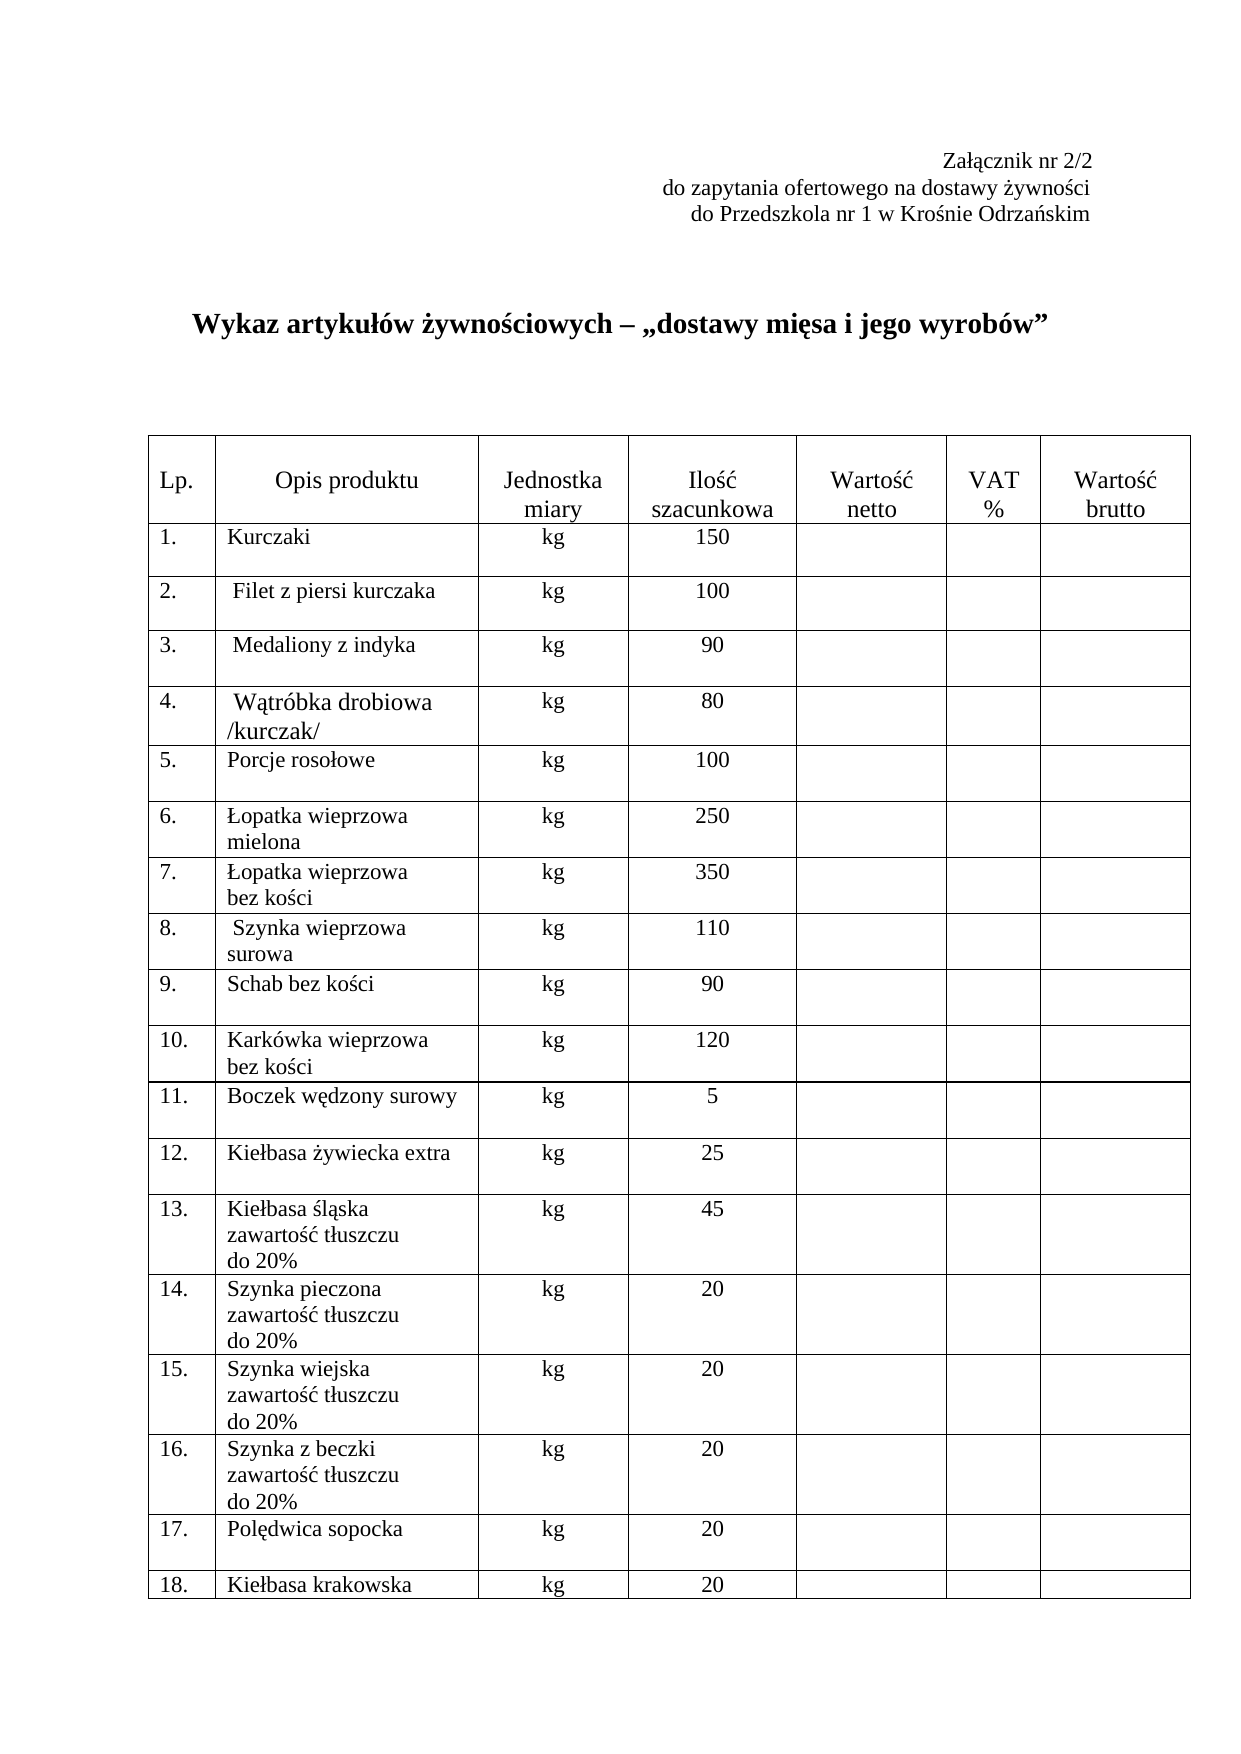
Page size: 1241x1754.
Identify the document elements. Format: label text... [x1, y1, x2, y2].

table_cell 100 [629, 577, 796, 630]
table_cell kg [479, 1275, 628, 1354]
table_cell Karkówka wieprzowa bez kości [216, 1026, 478, 1081]
table_cell Szynka wiejska zawartość tłuszczu do 20% [216, 1355, 478, 1434]
table_cell [947, 1083, 1040, 1138]
table_cell [1041, 1435, 1190, 1514]
table_cell kg [479, 1139, 628, 1194]
table_cell [947, 970, 1040, 1025]
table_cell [216, 1571, 478, 1598]
table_cell 90 [629, 631, 796, 686]
table_cell 10. [149, 1026, 215, 1081]
table_cell Szynka z beczki zawartość tłuszczu do 20% [216, 1435, 478, 1514]
table_cell 16. [149, 1435, 215, 1514]
table_cell [797, 524, 946, 576]
table_cell 45 [629, 1195, 796, 1274]
table_cell [947, 687, 1040, 744]
table_cell [797, 914, 946, 969]
table_cell [1041, 1355, 1190, 1434]
table_cell [947, 802, 1040, 857]
table_cell Boczek wędzony surowy [216, 1083, 478, 1138]
table_cell 12. [149, 1139, 215, 1194]
table_cell Polędwica sopocka [216, 1515, 478, 1570]
table_cell 8. [149, 914, 215, 969]
table_cell [947, 858, 1040, 913]
table_cell [947, 1355, 1040, 1434]
table_cell kg [479, 687, 628, 744]
table_cell 250 [629, 802, 796, 857]
table_cell [947, 1435, 1040, 1514]
table_cell [797, 577, 946, 630]
table_cell 150 [629, 524, 796, 576]
table_cell [797, 1355, 946, 1434]
table_cell [947, 1026, 1040, 1081]
table_cell [797, 1435, 946, 1514]
table_cell [797, 746, 946, 801]
table_cell Porcje rosołowe [216, 746, 478, 801]
table_cell 3. [149, 631, 215, 686]
table_cell kg [479, 1435, 628, 1514]
table_cell [797, 1026, 946, 1081]
table_cell 5 [629, 1083, 796, 1138]
table_cell kg [479, 577, 628, 630]
table_cell 350 [629, 858, 796, 913]
table_cell 100 [629, 746, 796, 801]
table_cell 110 [629, 914, 796, 969]
table_cell [947, 914, 1040, 969]
table_cell [947, 524, 1040, 576]
table_cell Wątróbka drobiowa /kurczak/ [216, 687, 478, 744]
table_cell kg [479, 970, 628, 1025]
table_cell kg [479, 1083, 628, 1138]
table_cell 20 [629, 1355, 796, 1434]
table_cell 2. [149, 577, 215, 630]
table_cell kg [479, 631, 628, 686]
table_cell [947, 1571, 1040, 1598]
table_cell [947, 577, 1040, 630]
table_cell [797, 1195, 946, 1274]
table_cell [947, 1195, 1040, 1274]
table_cell Szynka wieprzowa surowa [216, 914, 478, 969]
table_cell 20 [629, 1275, 796, 1354]
table_cell Kiełbasa żywiecka extra [216, 1139, 478, 1194]
table_cell [1041, 577, 1190, 630]
table_cell [1041, 687, 1190, 744]
table_cell [1041, 858, 1190, 913]
table_header Ilość szacunkowa [629, 436, 796, 522]
table_cell 7. [149, 858, 215, 913]
table_cell [797, 687, 946, 744]
table_cell [797, 631, 946, 686]
table_cell [797, 802, 946, 857]
table_cell [947, 1275, 1040, 1354]
table_cell Szynka pieczona zawartość tłuszczu do 20% [216, 1275, 478, 1354]
table_cell [1041, 1139, 1190, 1194]
table_cell [1041, 746, 1190, 801]
table_cell [947, 631, 1040, 686]
table_cell kg [479, 524, 628, 576]
table_cell Kiełbasa śląska zawartość tłuszczu do 20% [216, 1195, 478, 1274]
text do zapytania ofertowego na dostawy żywności [148, 174, 1093, 200]
table_cell [947, 1515, 1040, 1570]
table_cell Łopatka wieprzowa bez kości [216, 858, 478, 913]
text Wykaz artykułów żywnościowych – „dostawy mięsa i jego wyrobów” [148, 306, 1093, 339]
table_cell kg [479, 746, 628, 801]
table_cell [797, 1083, 946, 1138]
table_cell 90 [629, 970, 796, 1025]
table_cell 20 [629, 1435, 796, 1514]
table_cell Schab bez kości [216, 970, 478, 1025]
table_cell [797, 1515, 946, 1570]
table_cell 80 [629, 687, 796, 744]
table_header Wartość netto [797, 436, 946, 522]
table_cell [1041, 524, 1190, 576]
table_header Wartość brutto [1041, 436, 1190, 522]
table_cell Medaliony z indyka [216, 631, 478, 686]
text do Przedszkola nr 1 w Krośnie Odrzańskim [148, 200, 1093, 227]
table_cell Kurczaki [216, 524, 478, 576]
table_cell [947, 746, 1040, 801]
table_cell [947, 1139, 1040, 1194]
table_cell kg [479, 802, 628, 857]
table_header Lp. [149, 436, 215, 522]
table_cell [1041, 1515, 1190, 1570]
table_cell 18. [149, 1571, 215, 1598]
table_cell [797, 858, 946, 913]
table_cell kg [479, 1515, 628, 1570]
table_cell 120 [629, 1026, 796, 1081]
table_header Jednostka miary [479, 436, 628, 522]
table_cell 4. [149, 687, 215, 744]
table_cell kg [479, 914, 628, 969]
table_cell 11. [149, 1083, 215, 1138]
table_cell 20 [629, 1515, 796, 1570]
table_cell 13. [149, 1195, 215, 1274]
table_cell kg [479, 1571, 628, 1598]
table_cell [1041, 1571, 1190, 1598]
table_cell 14. [149, 1275, 215, 1354]
table_cell 6. [149, 802, 215, 857]
table_cell [1041, 1083, 1190, 1138]
table_cell [1041, 802, 1190, 857]
table_cell [1041, 970, 1190, 1025]
text Załącznik nr 2/2 [148, 148, 1093, 174]
table_cell [797, 1571, 946, 1598]
table_cell kg [479, 1026, 628, 1081]
table_cell kg [479, 1355, 628, 1434]
table_cell [1041, 914, 1190, 969]
table_cell [797, 1139, 946, 1194]
table_cell 15. [149, 1355, 215, 1434]
table_cell 25 [629, 1139, 796, 1194]
table_header VAT % [947, 436, 1040, 522]
table_cell 20 [629, 1571, 796, 1598]
table_cell [1041, 1275, 1190, 1354]
table_header Opis produktu [216, 436, 478, 522]
table_cell 9. [149, 970, 215, 1025]
table_cell 17. [149, 1515, 215, 1570]
table_cell [1041, 1195, 1190, 1274]
table_cell Filet z piersi kurczaka [216, 577, 478, 630]
table_cell [797, 1275, 946, 1354]
table_cell kg [479, 858, 628, 913]
table_cell Łopatka wieprzowa mielona [216, 802, 478, 857]
table_cell 1. [149, 524, 215, 576]
table_cell [1041, 1026, 1190, 1081]
table_cell kg [479, 1195, 628, 1274]
table_cell [1041, 631, 1190, 686]
table_cell [797, 970, 946, 1025]
table_cell 5. [149, 746, 215, 801]
